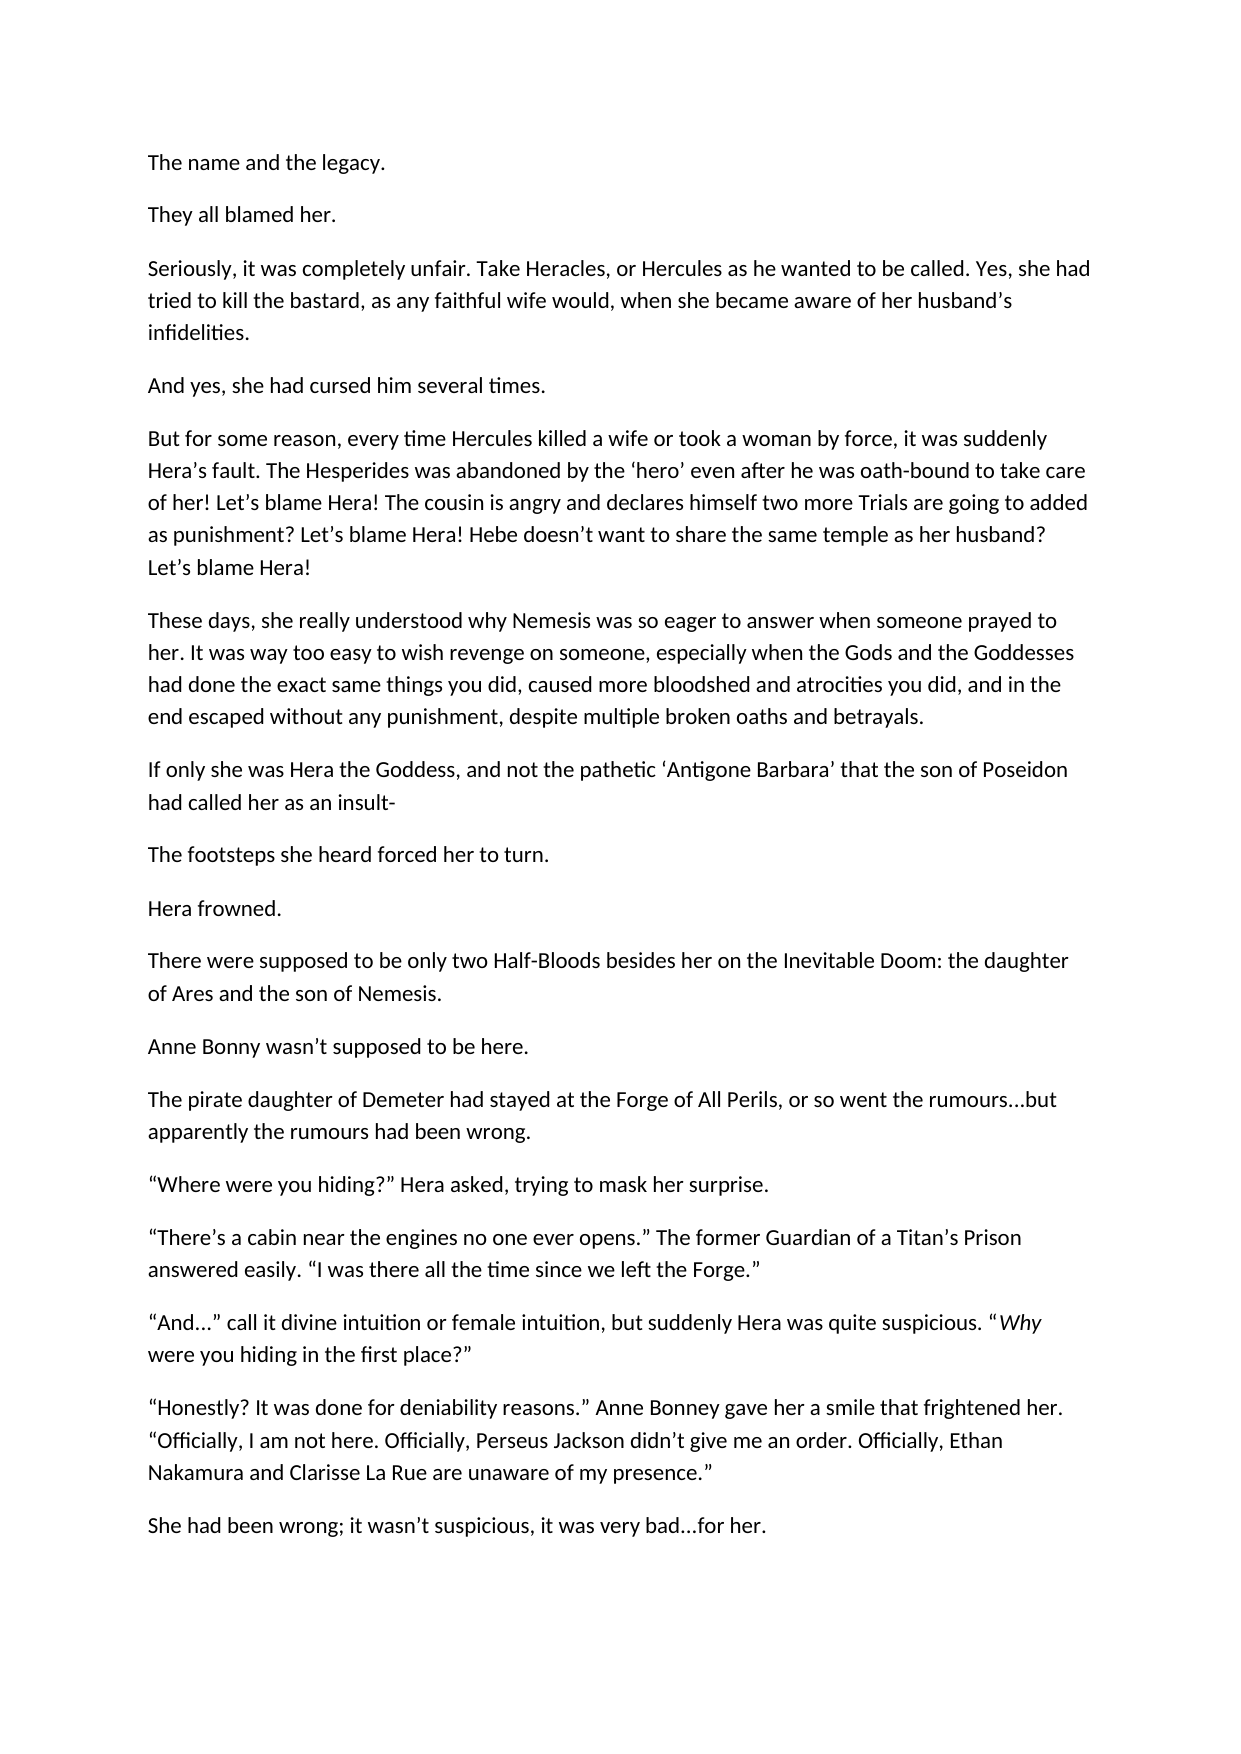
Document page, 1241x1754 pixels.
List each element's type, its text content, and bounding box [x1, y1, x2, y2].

text “And...” call it divine intuition or female intuition, but suddenly Hera was quite suspicious. “Why were you hiding in the first place?” [148, 1308, 1093, 1368]
text Hera frowned. [148, 894, 1093, 922]
text If only she was Hera the Goddess, and not the pathetic ‘Antigone Barbara’ that the son of Poseidon had called her as an insult- [148, 755, 1093, 816]
text “Honestly? It was done for deniability reasons.” Anne Bonney gave her a smile that frightened her. “Officially, I am not here. Officially, Perseus Jackson didn’t give me an order. Officially, Ethan Nakamura and Clarisse La Rue are unaware of my presence.” [148, 1393, 1093, 1486]
text But for some reason, every time Hercules killed a wife or took a woman by force, it was suddenly Hera’s fault. The Hesperides was abandoned by the ‘hero’ even after he was oath-bound to take care of her! Let’s blame Hera! The cousin is angry and declares himself two more Trials are going to added as punishment? Let’s blame Hera! Hebe doesn’t want to share the same temple as her husband? Let’s blame Hera! [148, 424, 1093, 581]
text The pirate daughter of Demeter had stayed at the Forge of All Perils, or so went the rumours...but apparently the rumours had been wrong. [148, 1085, 1093, 1145]
text Anne Bonny wasn’t supposed to be here. [148, 1032, 1093, 1060]
text “Where were you hiding?” Hera asked, trying to mask her surprise. [148, 1170, 1093, 1198]
text They all blamed her. [148, 201, 1093, 229]
text And yes, she had cursed him several times. [148, 371, 1093, 399]
text She had been wrong; it wasn’t suspicious, it was very bad...for her. [148, 1511, 1093, 1539]
text Seriously, it was completely unfair. Take Heracles, or Hercules as he wanted to be called. Yes, she had tried to kill the bastard, as any faithful wife would, when she became aware of her husband’s infidelities. [148, 254, 1093, 346]
text The footsteps she heard forced her to turn. [148, 841, 1093, 869]
text There were supposed to be only two Half-Bloods besides her on the Inevitable Doom: the daughter of Ares and the son of Nemesis. [148, 947, 1093, 1007]
text The name and the legacy. [148, 148, 1093, 176]
text These days, she really understood why Nemesis was so eager to answer when someone prayed to her. It was way too easy to wish revenge on someone, especially when the Gods and the Goddesses had done the exact same things you did, caused more bloodshed and atrocities you did, and in the end escaped without any punishment, despite multiple broken oaths and betrayals. [148, 606, 1093, 730]
text “There’s a cabin near the engines no one ever opens.” The former Guardian of a Titan’s Prison answered easily. “I was there all the time since we left the Forge.” [148, 1223, 1093, 1283]
